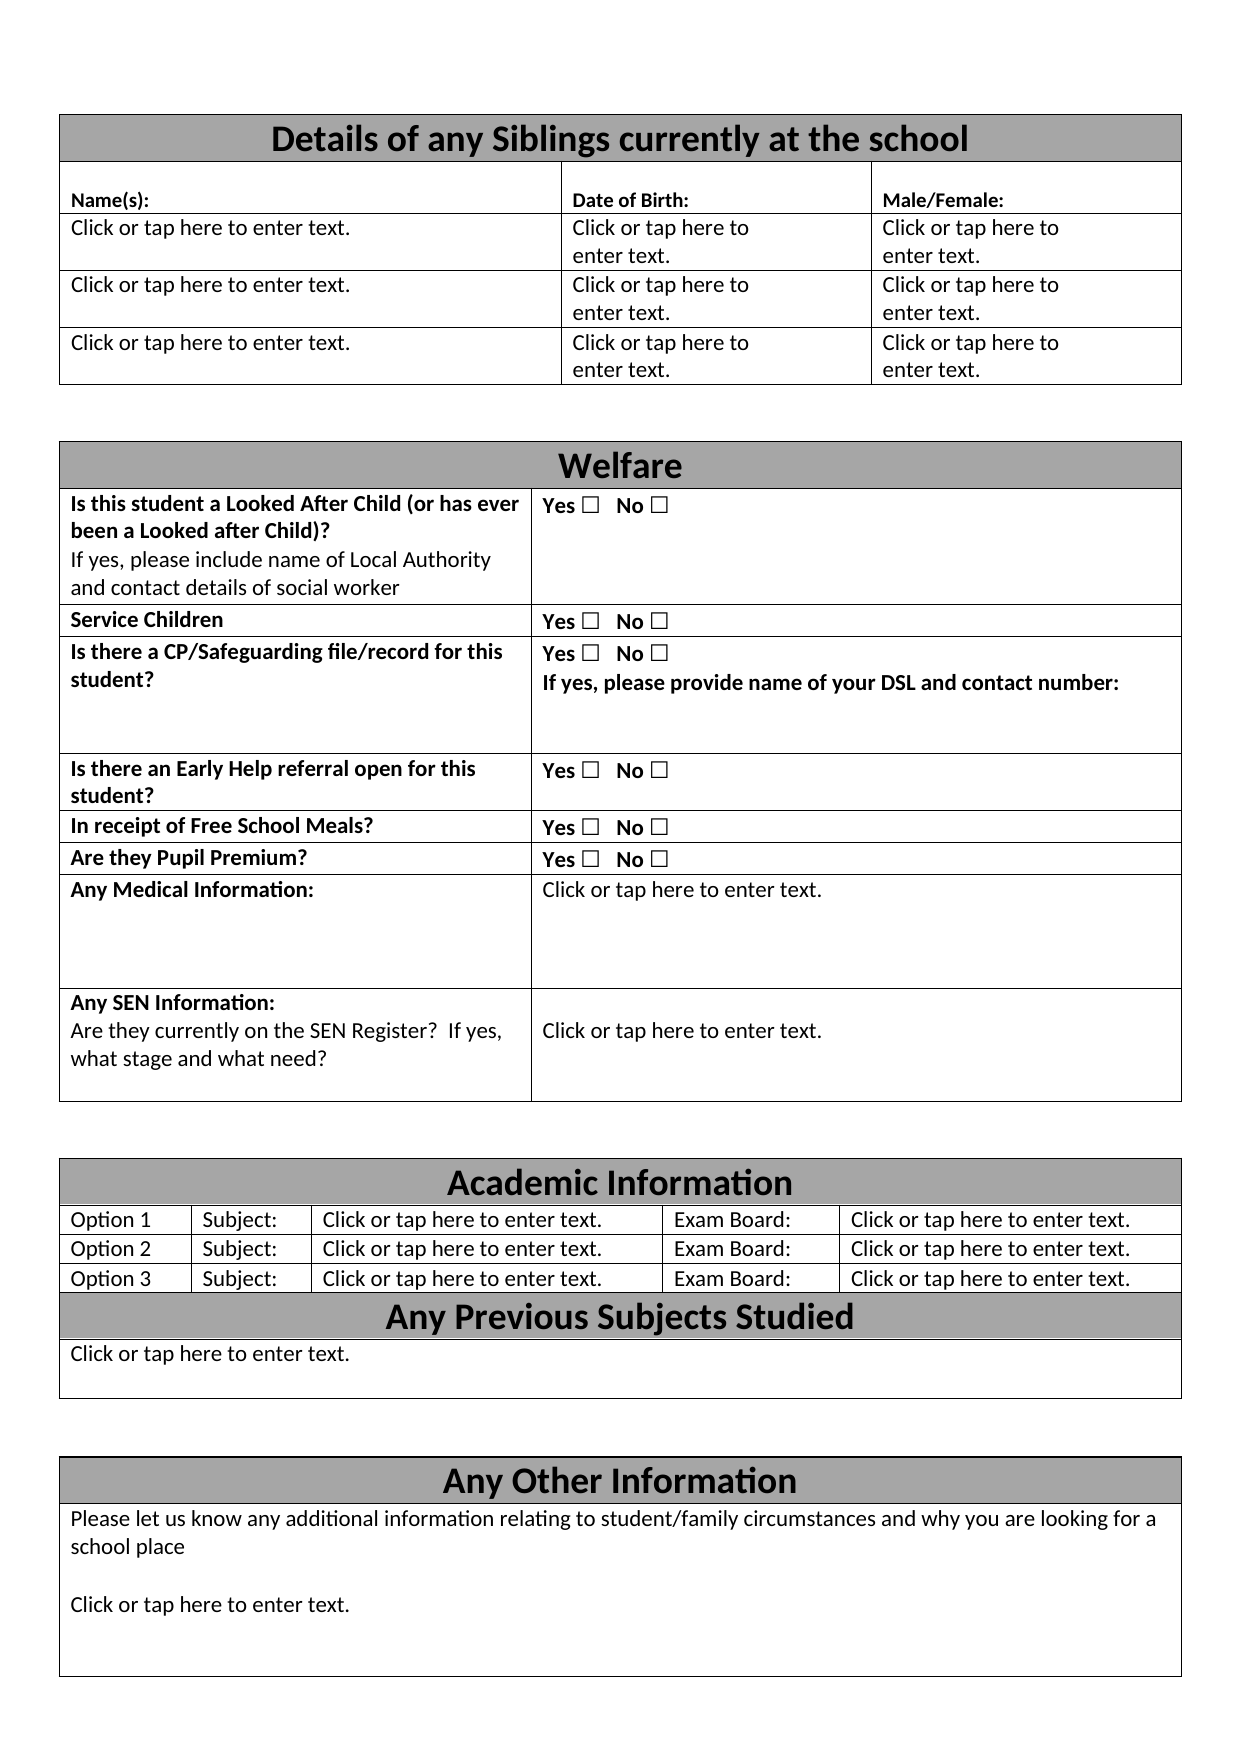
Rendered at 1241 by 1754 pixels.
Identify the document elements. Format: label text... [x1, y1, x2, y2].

table_cell Is this student a Looked After Child (or has ever been a Looked after Child)? If yes, please include name of Local Authority and contact details of social worker [60, 489, 531, 604]
table_cell [60, 271, 561, 327]
table_header Details of any Siblings currently at the school [60, 115, 1181, 161]
table_cell Name(s): [60, 162, 561, 212]
table_cell [60, 214, 561, 269]
table_cell Please let us know any additional information relating to student/family circumstances and why you are looking for a school place [60, 1504, 1181, 1676]
table_cell Subject: [192, 1235, 311, 1263]
table_cell Subject: [192, 1206, 311, 1233]
table_cell Exam Board: [663, 1264, 839, 1292]
table_cell Is there an Early Help referral open for this student? [60, 754, 531, 810]
table_cell Option 2 [60, 1235, 191, 1263]
table_cell Exam Board: [663, 1206, 839, 1233]
table_cell [532, 989, 1181, 1101]
table_cell Yes No [532, 489, 1181, 604]
table_cell Is there a CP/Safeguarding file/record for this student? [60, 637, 531, 753]
table_header Any Other Information [60, 1458, 1181, 1503]
table_cell In receipt of Free School Meals? [60, 811, 531, 842]
table_cell Option 3 [60, 1264, 191, 1292]
table_cell Any Previous Subjects Studied [60, 1293, 1181, 1338]
table_cell [60, 328, 561, 384]
table_header Welfare [60, 442, 1181, 488]
table_cell Yes No [532, 843, 1181, 874]
table_header Academic Information [60, 1159, 1181, 1204]
table_cell Exam Board: [663, 1235, 839, 1263]
table_cell Are they Pupil Premium? [60, 843, 531, 874]
table_cell Yes No If yes, please provide name of your DSL and contact number: [532, 637, 1181, 753]
table_cell Date of Birth: [562, 162, 871, 212]
table_cell Yes No [532, 811, 1181, 842]
table_cell Yes No [532, 754, 1181, 810]
table_cell Yes No [532, 605, 1181, 636]
table_cell Any Medical Information: [60, 875, 531, 987]
table_cell Option 1 [60, 1206, 191, 1233]
table_cell Subject: [192, 1264, 311, 1292]
table_cell Any SEN Information: Are they currently on the SEN Register? If yes, what stage and what need? [60, 989, 531, 1101]
table_cell Service Children [60, 605, 531, 636]
table_cell Male/Female: [872, 162, 1181, 212]
